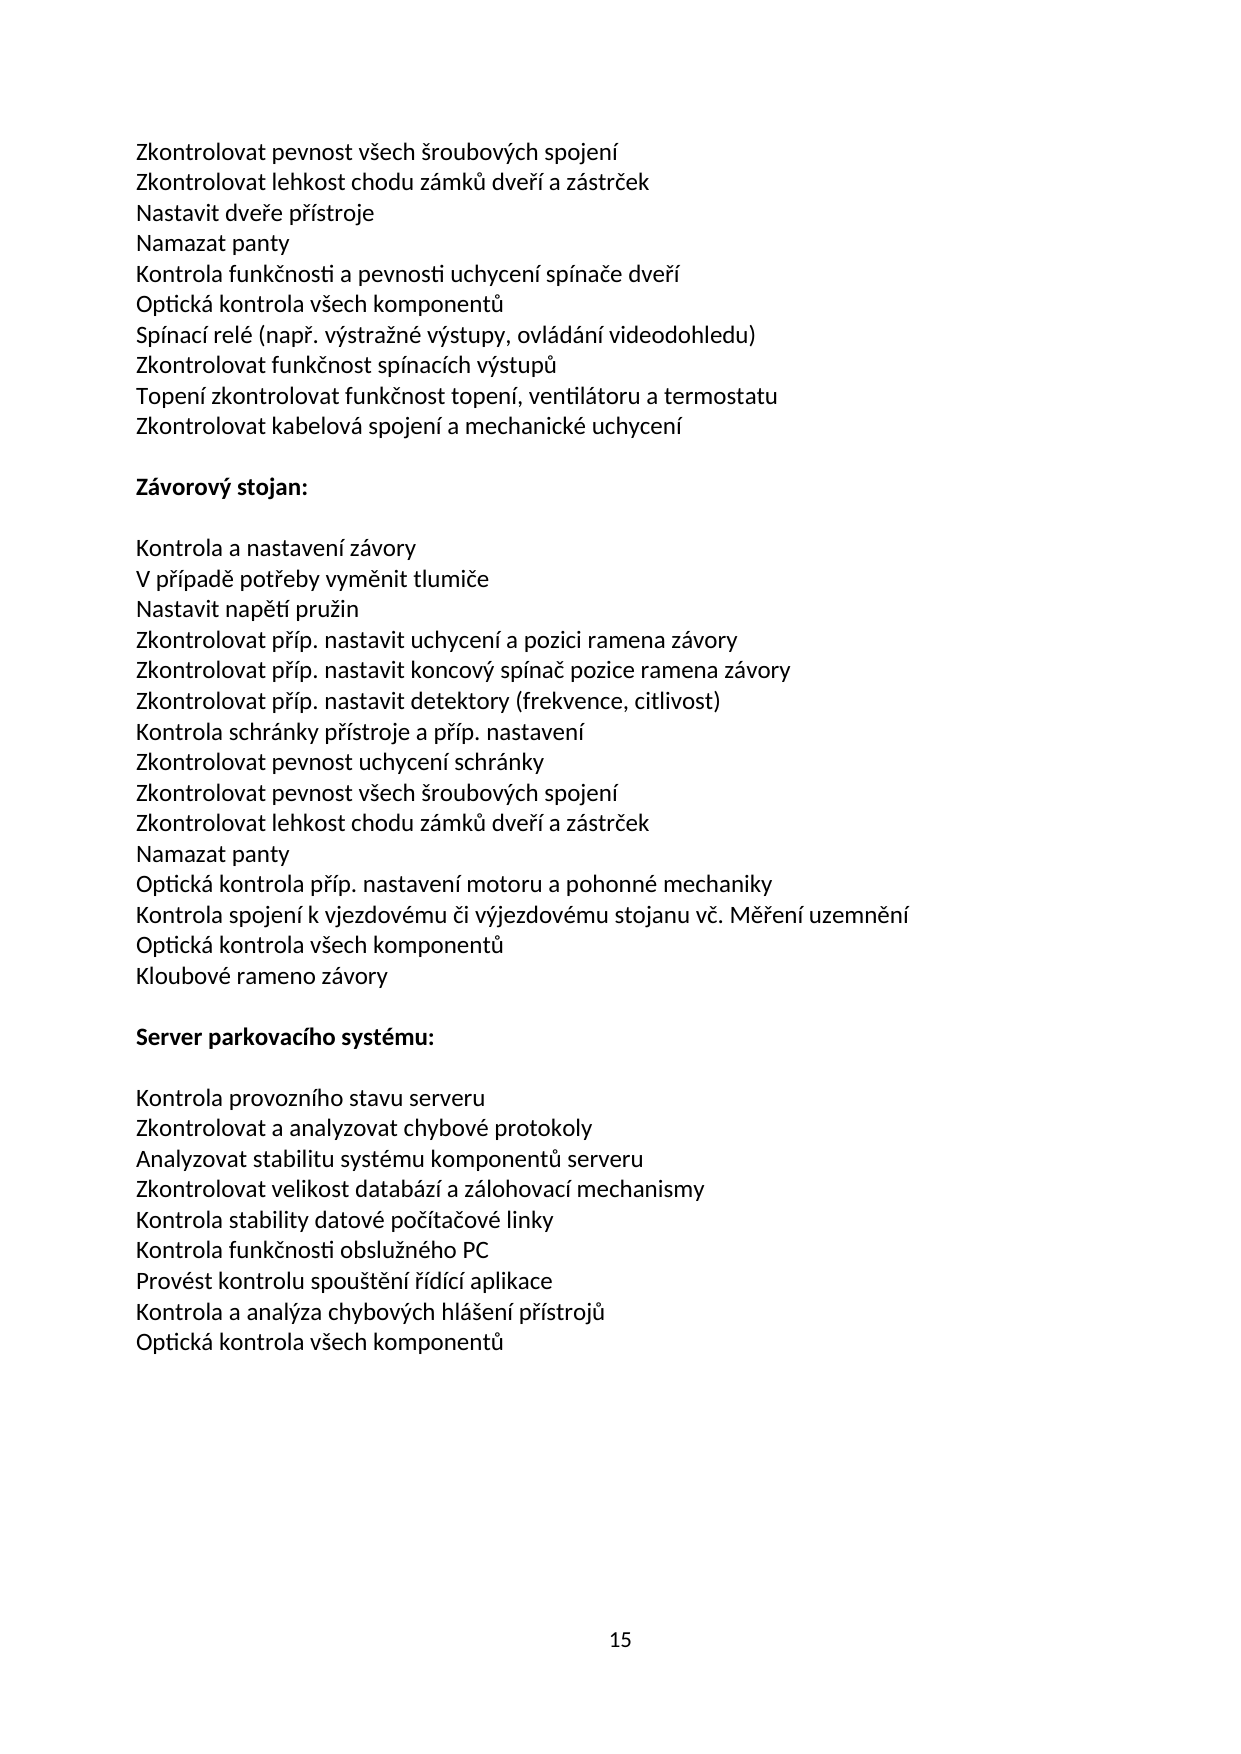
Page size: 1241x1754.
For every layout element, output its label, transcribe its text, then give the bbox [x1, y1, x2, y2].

text Namazat panty [136, 227, 1104, 258]
text Optická kontrola všech komponentů [136, 929, 1104, 960]
text Zkontrolovat kabelová spojení a mechanické uchycení [136, 411, 1104, 441]
text Kontrola a nastavení závory [136, 533, 1104, 563]
text Kontrola provozního stavu serveru [136, 1082, 1104, 1112]
text Analyzovat stabilitu systému komponentů serveru [136, 1143, 1104, 1173]
text Optická kontrola všech komponentů [136, 1326, 1104, 1357]
text Server parkovacího systému: [136, 1021, 1104, 1051]
text Zkontrolovat pevnost všech šroubových spojení [136, 777, 1104, 807]
text Kontrola spojení k vjezdovému či výjezdovému stojanu vč. Měření uzemnění [136, 899, 1104, 929]
text Provést kontrolu spouštění řídící aplikace [136, 1265, 1104, 1296]
text Kontrola stability datové počítačové linky [136, 1204, 1104, 1234]
text Závorový stojan: [136, 472, 1104, 502]
text Nastavit dveře přístroje [136, 197, 1104, 227]
text Kontrola funkčnosti a pevnosti uchycení spínače dveří [136, 258, 1104, 288]
text Namazat panty [136, 838, 1104, 868]
text V případě potřeby vyměnit tlumiče [136, 563, 1104, 594]
text Kontrola a analýza chybových hlášení přístrojů [136, 1296, 1104, 1326]
text Zkontrolovat velikost databází a zálohovací mechanismy [136, 1173, 1104, 1204]
text Zkontrolovat lehkost chodu zámků dveří a zástrček [136, 166, 1104, 197]
text Kloubové rameno závory [136, 960, 1104, 990]
text Zkontrolovat a analyzovat chybové protokoly [136, 1112, 1104, 1143]
text Zkontrolovat příp. nastavit detektory (frekvence, citlivost) [136, 685, 1104, 716]
text Optická kontrola všech komponentů [136, 288, 1104, 319]
text Zkontrolovat pevnost všech šroubových spojení [136, 136, 1104, 166]
text Zkontrolovat pevnost uchycení schránky [136, 746, 1104, 777]
text Zkontrolovat příp. nastavit uchycení a pozici ramena závory [136, 624, 1104, 655]
text Zkontrolovat příp. nastavit koncový spínač pozice ramena závory [136, 655, 1104, 685]
text Kontrola schránky přístroje a příp. nastavení [136, 716, 1104, 746]
text Kontrola funkčnosti obslužného PC [136, 1234, 1104, 1265]
text Optická kontrola příp. nastavení motoru a pohonné mechaniky [136, 868, 1104, 899]
text Nastavit napětí pružin [136, 594, 1104, 624]
text Zkontrolovat lehkost chodu zámků dveří a zástrček [136, 807, 1104, 838]
text Topení zkontrolovat funkčnost topení, ventilátoru a termostatu [136, 380, 1104, 411]
text Zkontrolovat funkčnost spínacích výstupů [136, 349, 1104, 380]
text Spínací relé (např. výstražné výstupy, ovládání videodohledu) [136, 319, 1104, 349]
